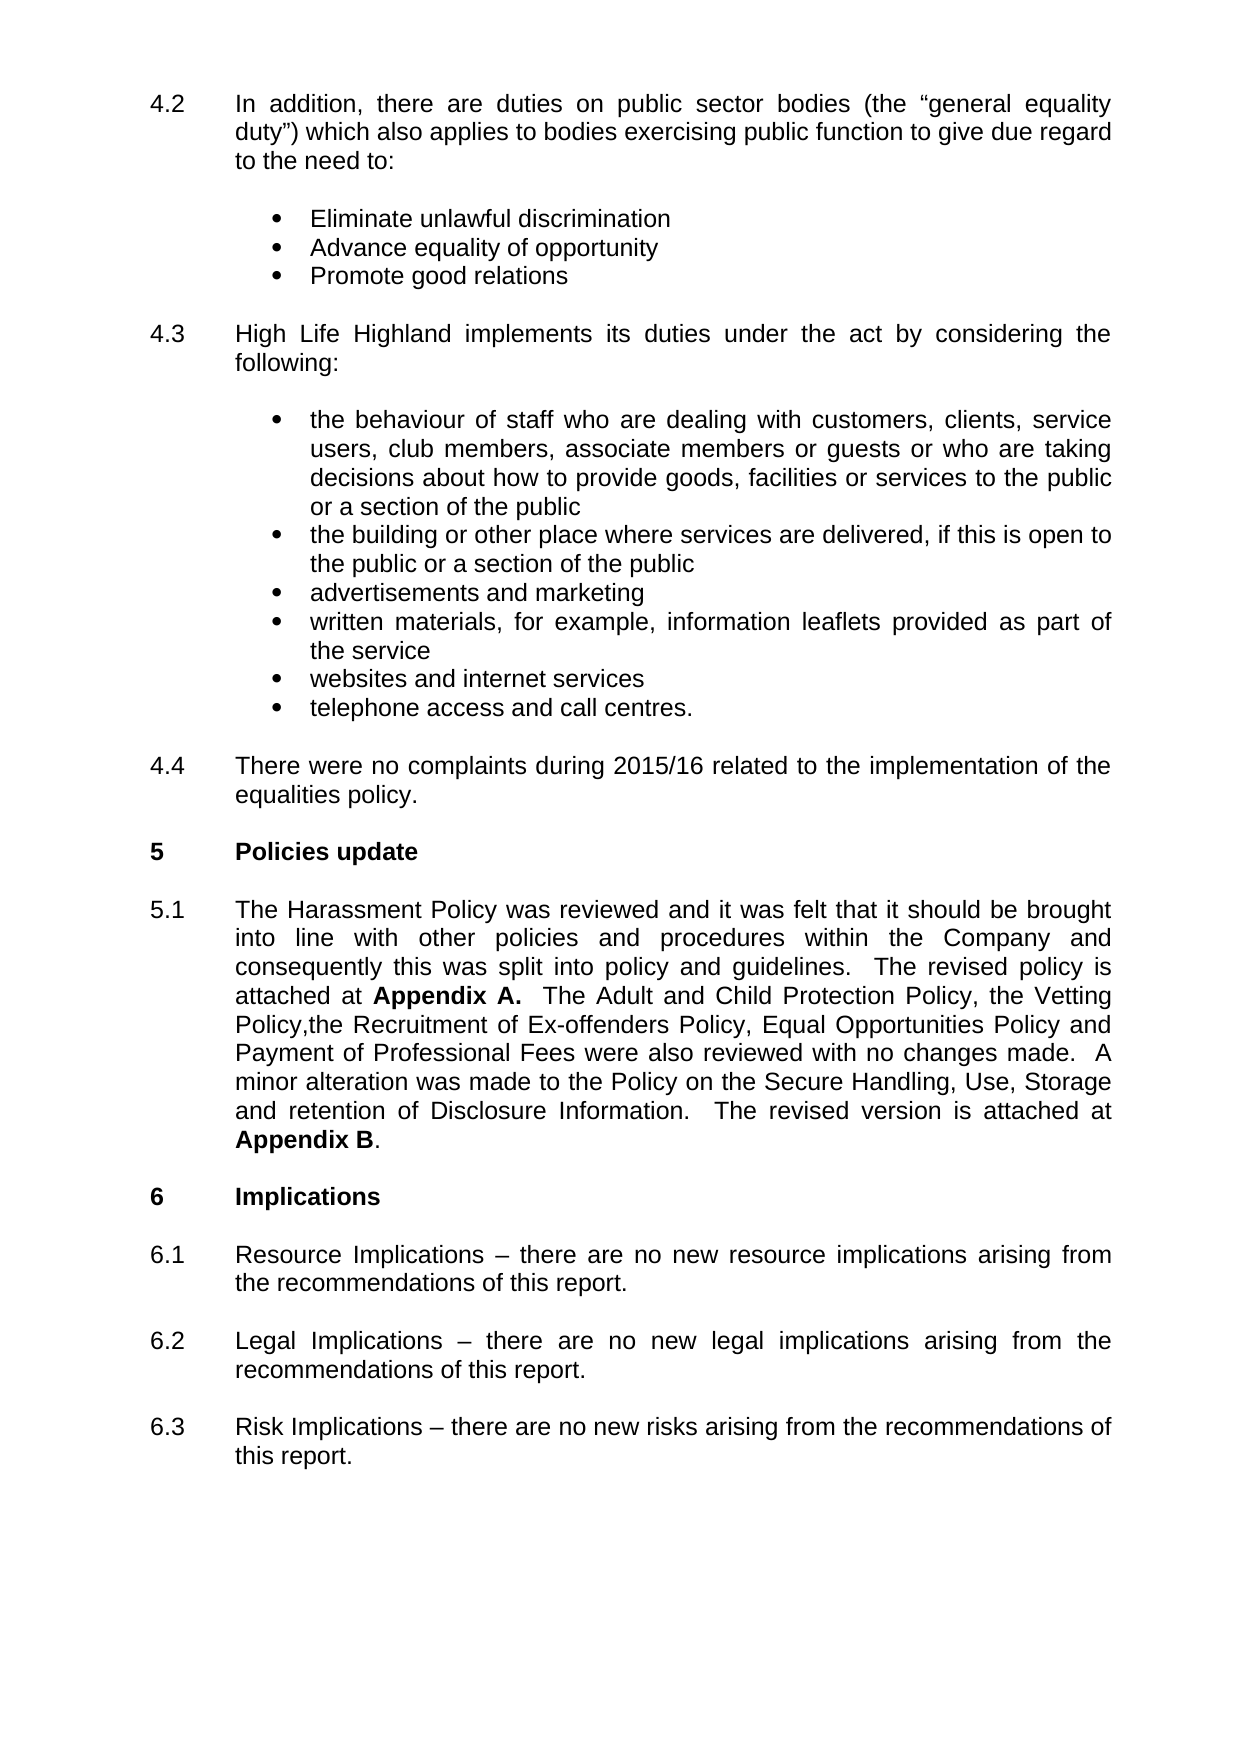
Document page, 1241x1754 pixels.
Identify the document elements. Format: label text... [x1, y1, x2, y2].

table_cell 4.4 [139, 751, 224, 837]
table_cell 6 6.1 6.2 6.3 [139, 1182, 224, 1498]
table_cell Policies update The Harassment Policy was reviewed and it was felt that it should be brought into line with other policies and procedures within the Company and consequently this was split into policy and guidelines. The revised policy is attached at Appendix A. The Adult and Child Protection Policy, the Vetting Policy,the Recruitment of Ex-offenders Policy, Equal Opportunities Policy and Payment of Professional Fees were also reviewed with no changes made. A minor alteration was made to the Policy on the Secure Handling, Use, Storage and retention of Disclosure Information. The revised version is attached at Appendix B. [224, 837, 1124, 1182]
table_cell There were no complaints during 2015/16 related to the implementation of the equalities policy. [224, 751, 1124, 837]
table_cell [224, 89, 1124, 319]
table_cell 4.3 [139, 319, 224, 751]
table_cell Implications Resource Implications – there are no new resource implications arising from the recommendations of this report. Legal Implications – there are no new legal implications arising from the recommendations of this report. Risk Implications – there are no new risks arising from the recommendations of this report. [224, 1182, 1124, 1498]
table_cell 4 4.1 4.2 [139, 89, 224, 319]
table_cell 5 5.1 [139, 837, 224, 1182]
table_cell High Life Highland implements its duties under the act by considering the following: the behaviour of staff who are dealing with customers, clients, service users, club members, associate members or guests or who are taking decisions about how to provide goods, facilities or services to the public or a section of the public the building or other place where services are delivered, if this is open to the public or a section of the public advertisements and marketing written materials, for example, information leaflets provided as part of the service websites and internet services telephone access and call centres. [224, 319, 1124, 751]
